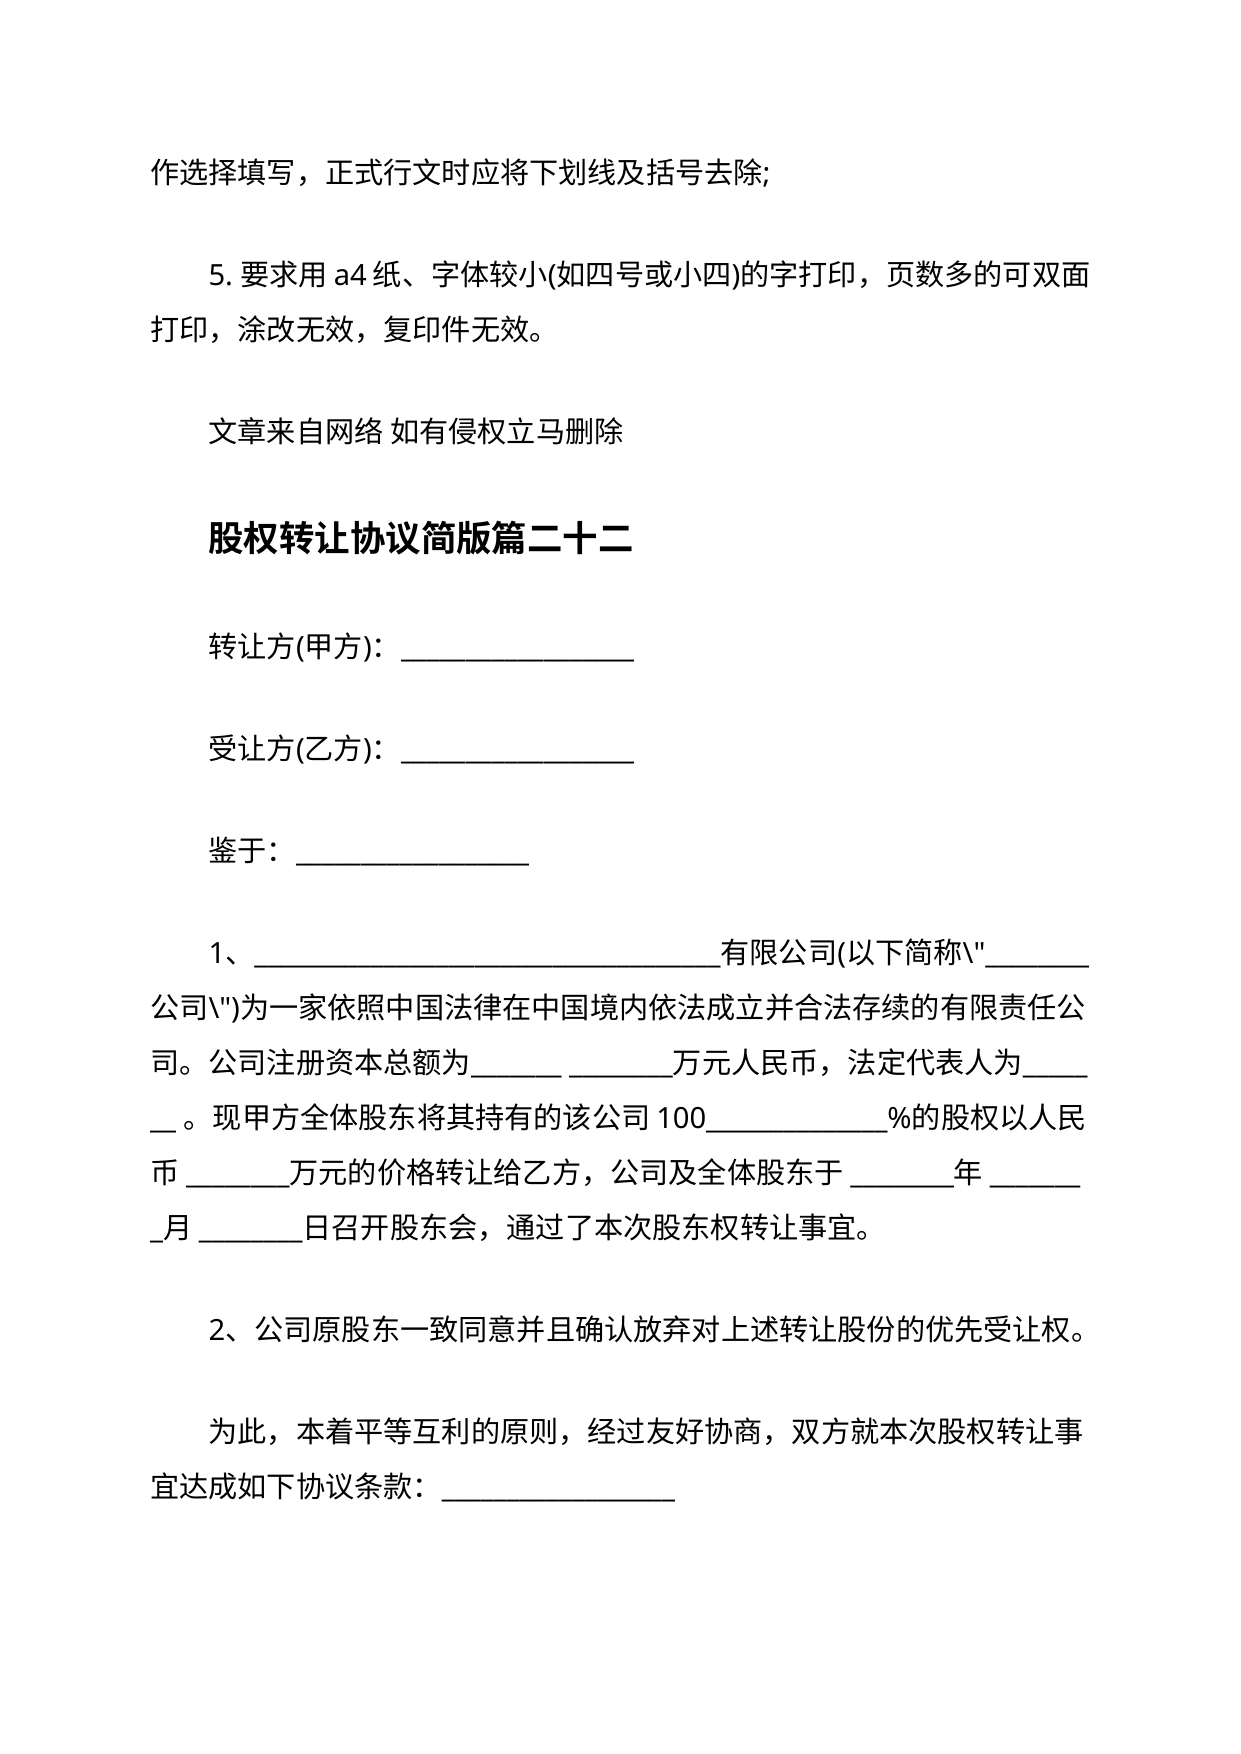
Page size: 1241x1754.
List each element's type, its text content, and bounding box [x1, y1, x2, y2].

text 为此，本着平等互利的原则，经过友好协商，双方就本次股权转让事宜达成如下协议条款：__________________ [150, 1409, 1090, 1506]
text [150, 150, 1090, 192]
text 股权转让协议简版篇二十二 [150, 511, 1090, 562]
text 文章来自网络 如有侵权立马删除 [150, 409, 1090, 451]
text 1、____________________________________有限公司(以下简称\"________公司\")为一家依照中国法律在中国境内依法成立并合法存续的有限责任公司。公司注册资本总额为_______ ________万元人民币，法定代表人为_______ 。现甲方全体股东将其持有的该公司100______________%的股权以人民币 ________万元的价格转让给乙方，公司及全体股东于 ________年 ________月 ________日召开股东会，通过了本次股东权转让事宜。 [150, 930, 1090, 1247]
text 受让方(乙方)：__________________ [150, 726, 1090, 768]
text 鉴于：__________________ [150, 828, 1090, 870]
text 5. 要求用a4纸、字体较小(如四号或小四)的字打印，页数多的可双面打印，涂改无效，复印件无效。 [150, 252, 1090, 349]
text 2、公司原股东一致同意并且确认放弃对上述转让股份的优先受让权。 [150, 1307, 1090, 1349]
text 转让方(甲方)：__________________ [150, 624, 1090, 666]
